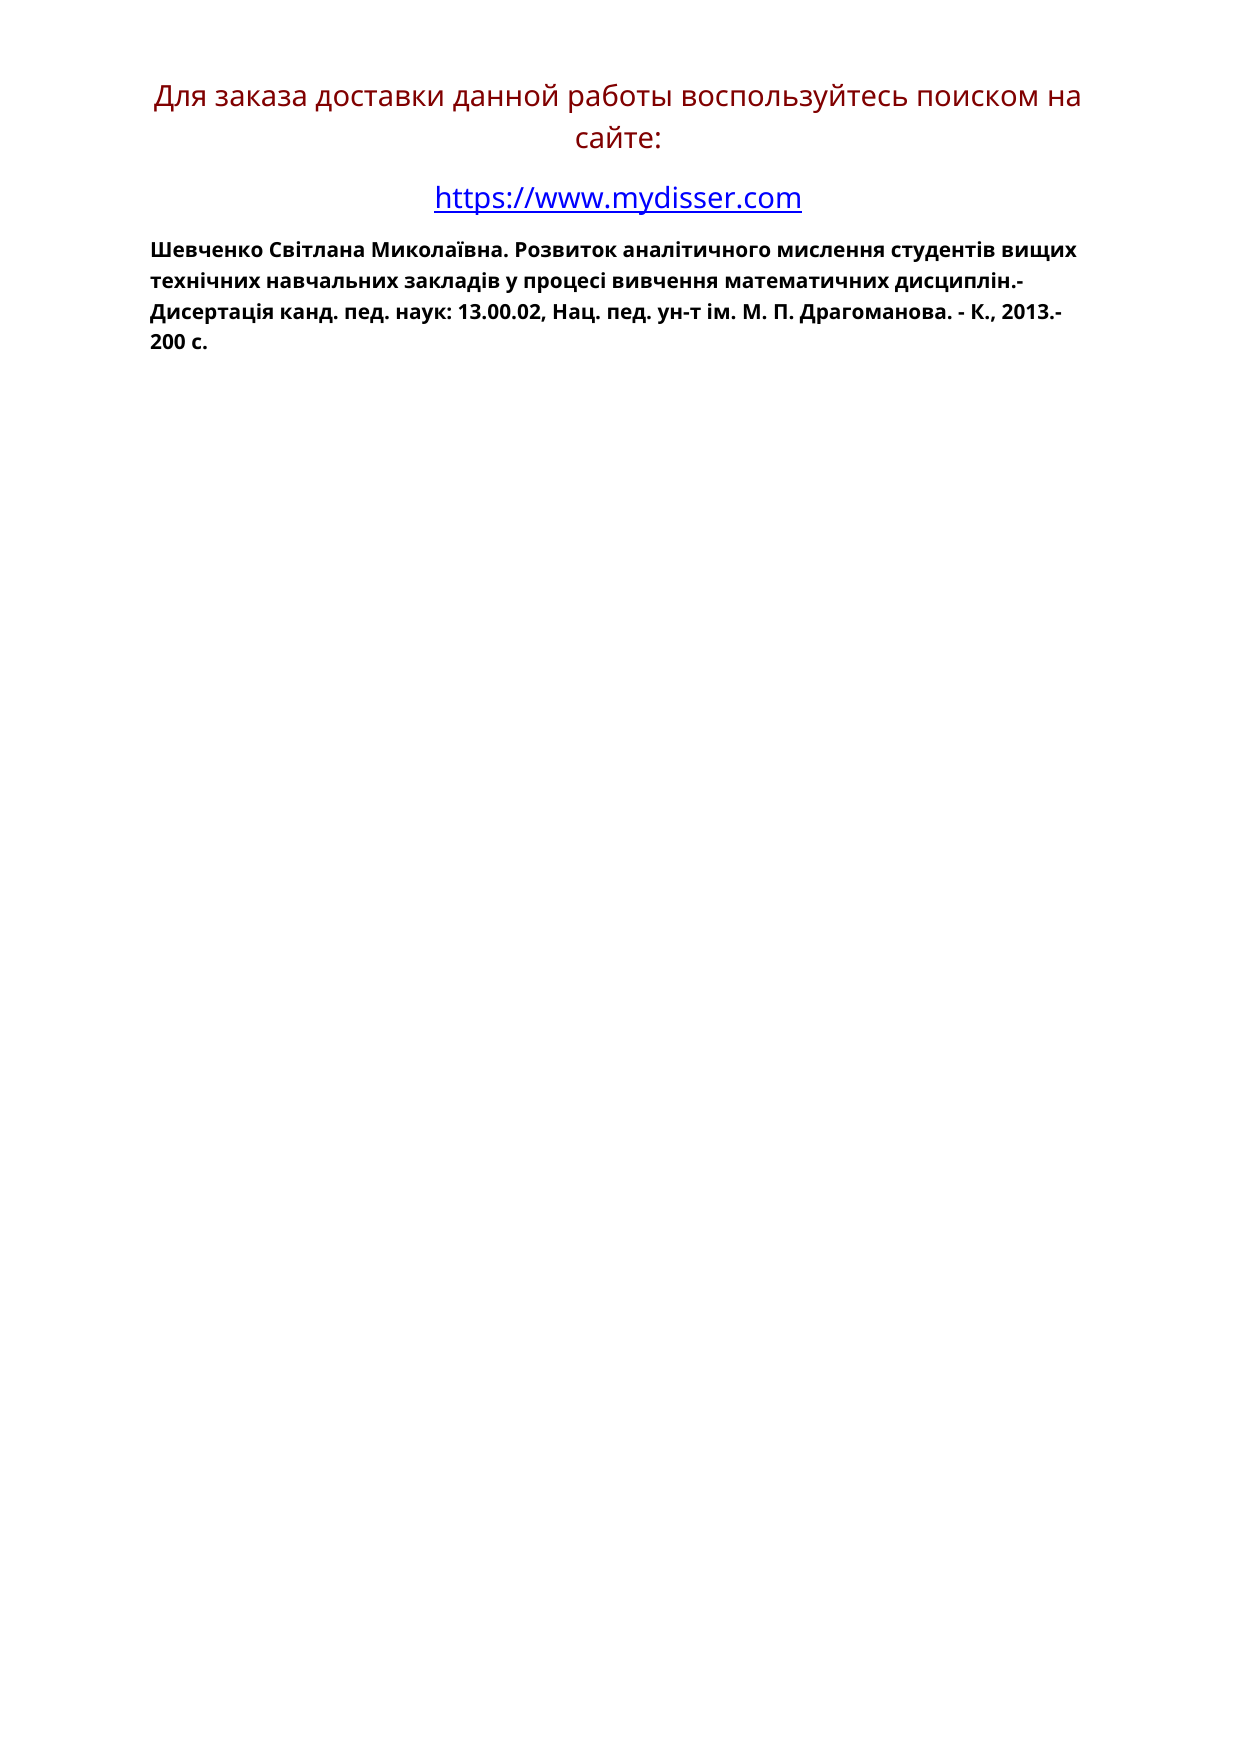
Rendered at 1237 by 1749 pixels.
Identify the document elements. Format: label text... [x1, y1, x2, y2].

text Шевченко Світлана Миколаївна. Розвиток аналітичного мислення студентів вищих технічних навчальних закладів у процесі вивчення математичних дисциплін.- Дисертація канд. пед. наук: 13.00.02, Нац. пед. ун-т ім. М. П. Драгоманова. - К., 2013.- 200 с. [150, 236, 1086, 356]
